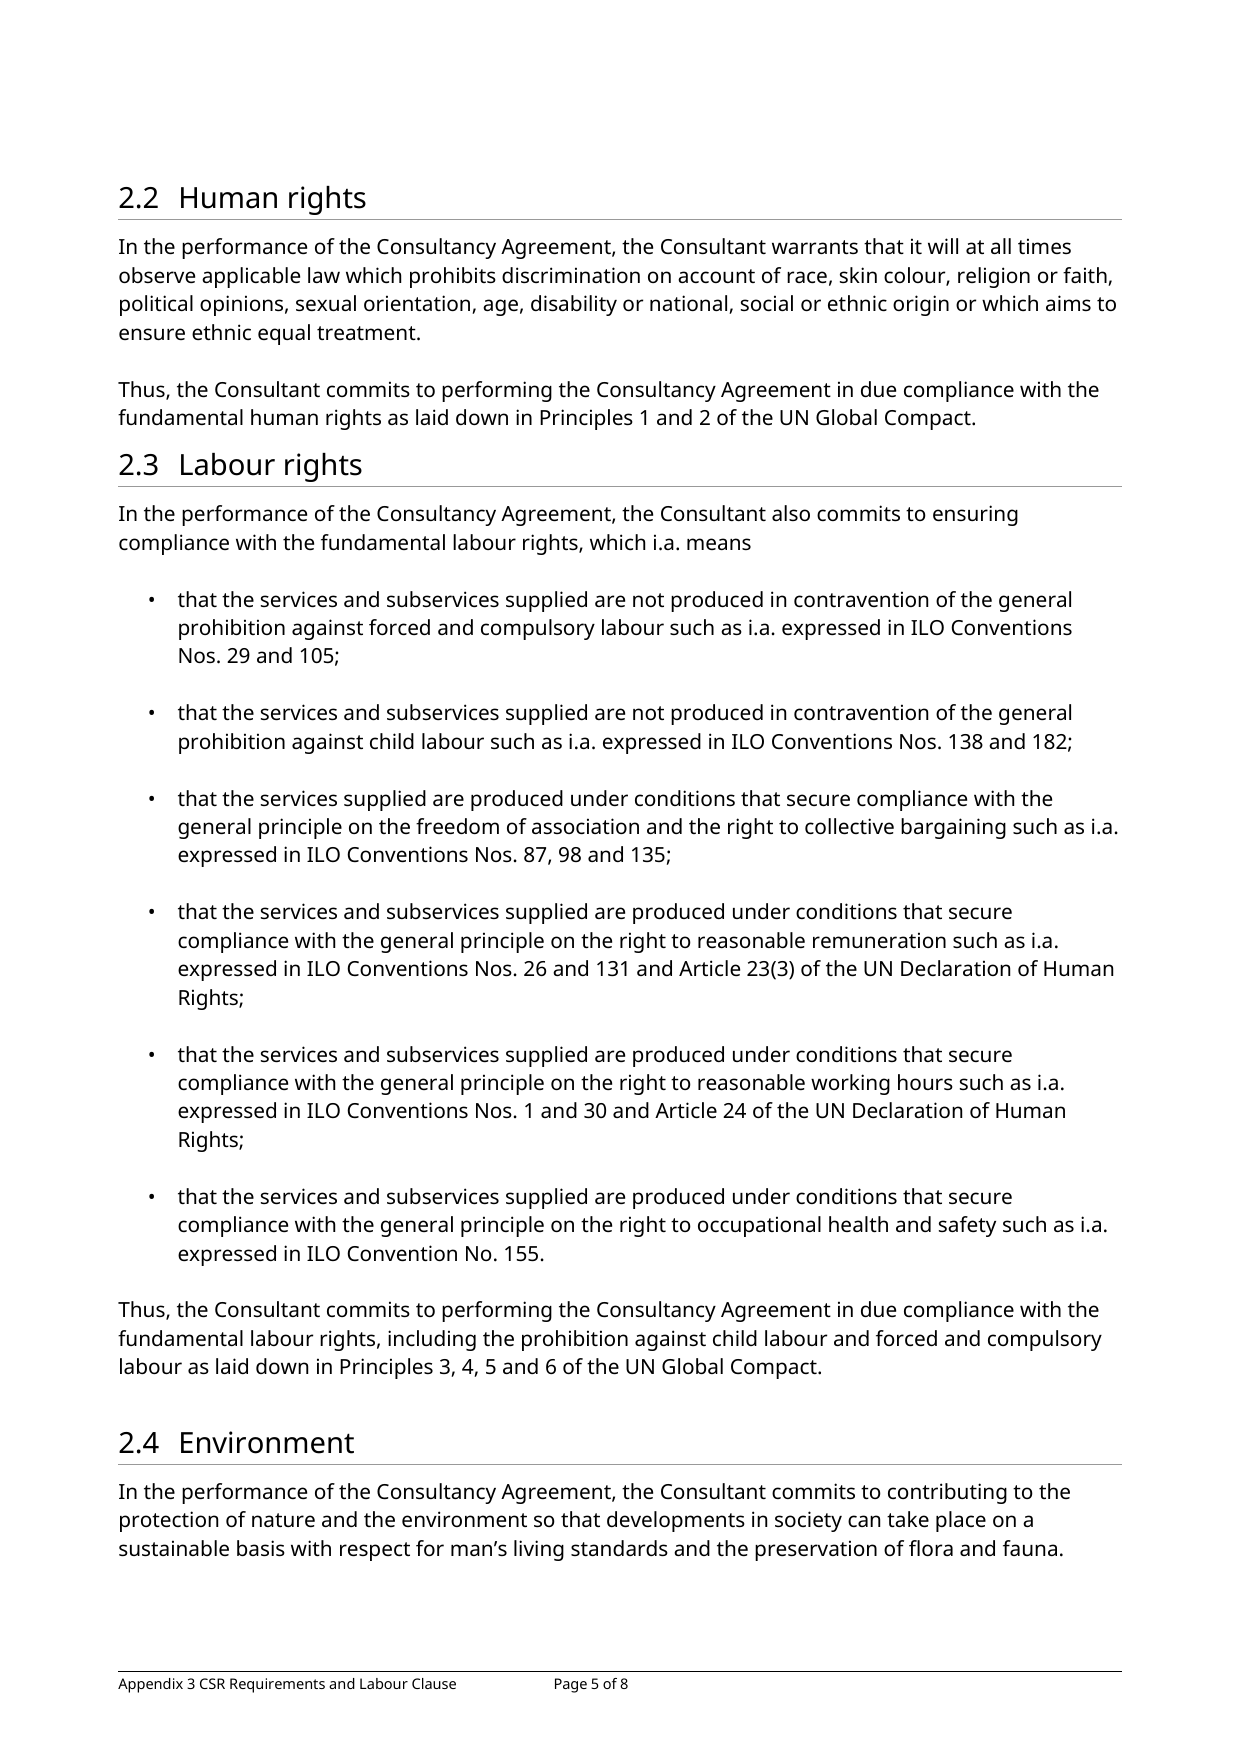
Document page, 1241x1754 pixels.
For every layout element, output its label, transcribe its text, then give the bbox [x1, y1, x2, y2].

text • that the services supplied are produced under conditions that secure compliance with the general principle on the freedom of association and the right to collective bargaining such as i.a. expressed in ILO Conventions Nos. 87, 98 and 135; [148, 784, 1122, 869]
text • that the services and subservices supplied are produced under conditions that secure compliance with the general principle on the right to reasonable remuneration such as i.a. expressed in ILO Conventions Nos. 26 and 131 and Article 23(3) of the UN Declaration of Human Rights; [148, 897, 1122, 1011]
text Thus, the Consultant commits to performing the Consultancy Agreement in due compliance with the fundamental labour rights, including the prohibition against child labour and forced and compulsory labour as laid down in Principles 3, 4, 5 and 6 of the UN Global Compact. [118, 1296, 1122, 1381]
text • that the services and subservices supplied are produced under conditions that secure compliance with the general principle on the right to reasonable working hours such as i.a. expressed in ILO Conventions Nos. 1 and 30 and Article 24 of the UN Declaration of Human Rights; [148, 1040, 1122, 1153]
subtitle Human rights [118, 177, 1122, 219]
text Thus, the Consultant commits to performing the Consultancy Agreement in due compliance with the fundamental human rights as laid down in Principles 1 and 2 of the UN Global Compact. [118, 375, 1122, 432]
text • that the services and subservices supplied are produced under conditions that secure compliance with the general principle on the right to occupational health and safety such as i.a. expressed in ILO Convention No. 155. [148, 1182, 1122, 1267]
text In the performance of the Consultancy Agreement, the Consultant warrants that it will at all times observe applicable law which prohibits discrimination on account of race, skin colour, religion or faith, political opinions, sexual orientation, age, disability or national, social or ethnic origin or which aims to ensure ethnic equal treatment. [118, 232, 1122, 346]
text • that the services and subservices supplied are not produced in contravention of the general prohibition against child labour such as i.a. expressed in ILO Conventions Nos. 138 and 182; [148, 698, 1122, 755]
subtitle Environment [118, 1422, 1122, 1464]
text • that the services and subservices supplied are not produced in contravention of the general prohibition against forced and compulsory labour such as i.a. expressed in ILO Conventions Nos. 29 and 105; [148, 585, 1122, 670]
subtitle Labour rights [118, 444, 1122, 486]
text In the performance of the Consultancy Agreement, the Consultant commits to contributing to the protection of nature and the environment so that developments in society can take place on a sustainable basis with respect for man’s living standards and the preservation of flora and fauna. [118, 1477, 1122, 1562]
text In the performance of the Consultancy Agreement, the Consultant also commits to ensuring compliance with the fundamental labour rights, which i.a. means [118, 499, 1122, 556]
